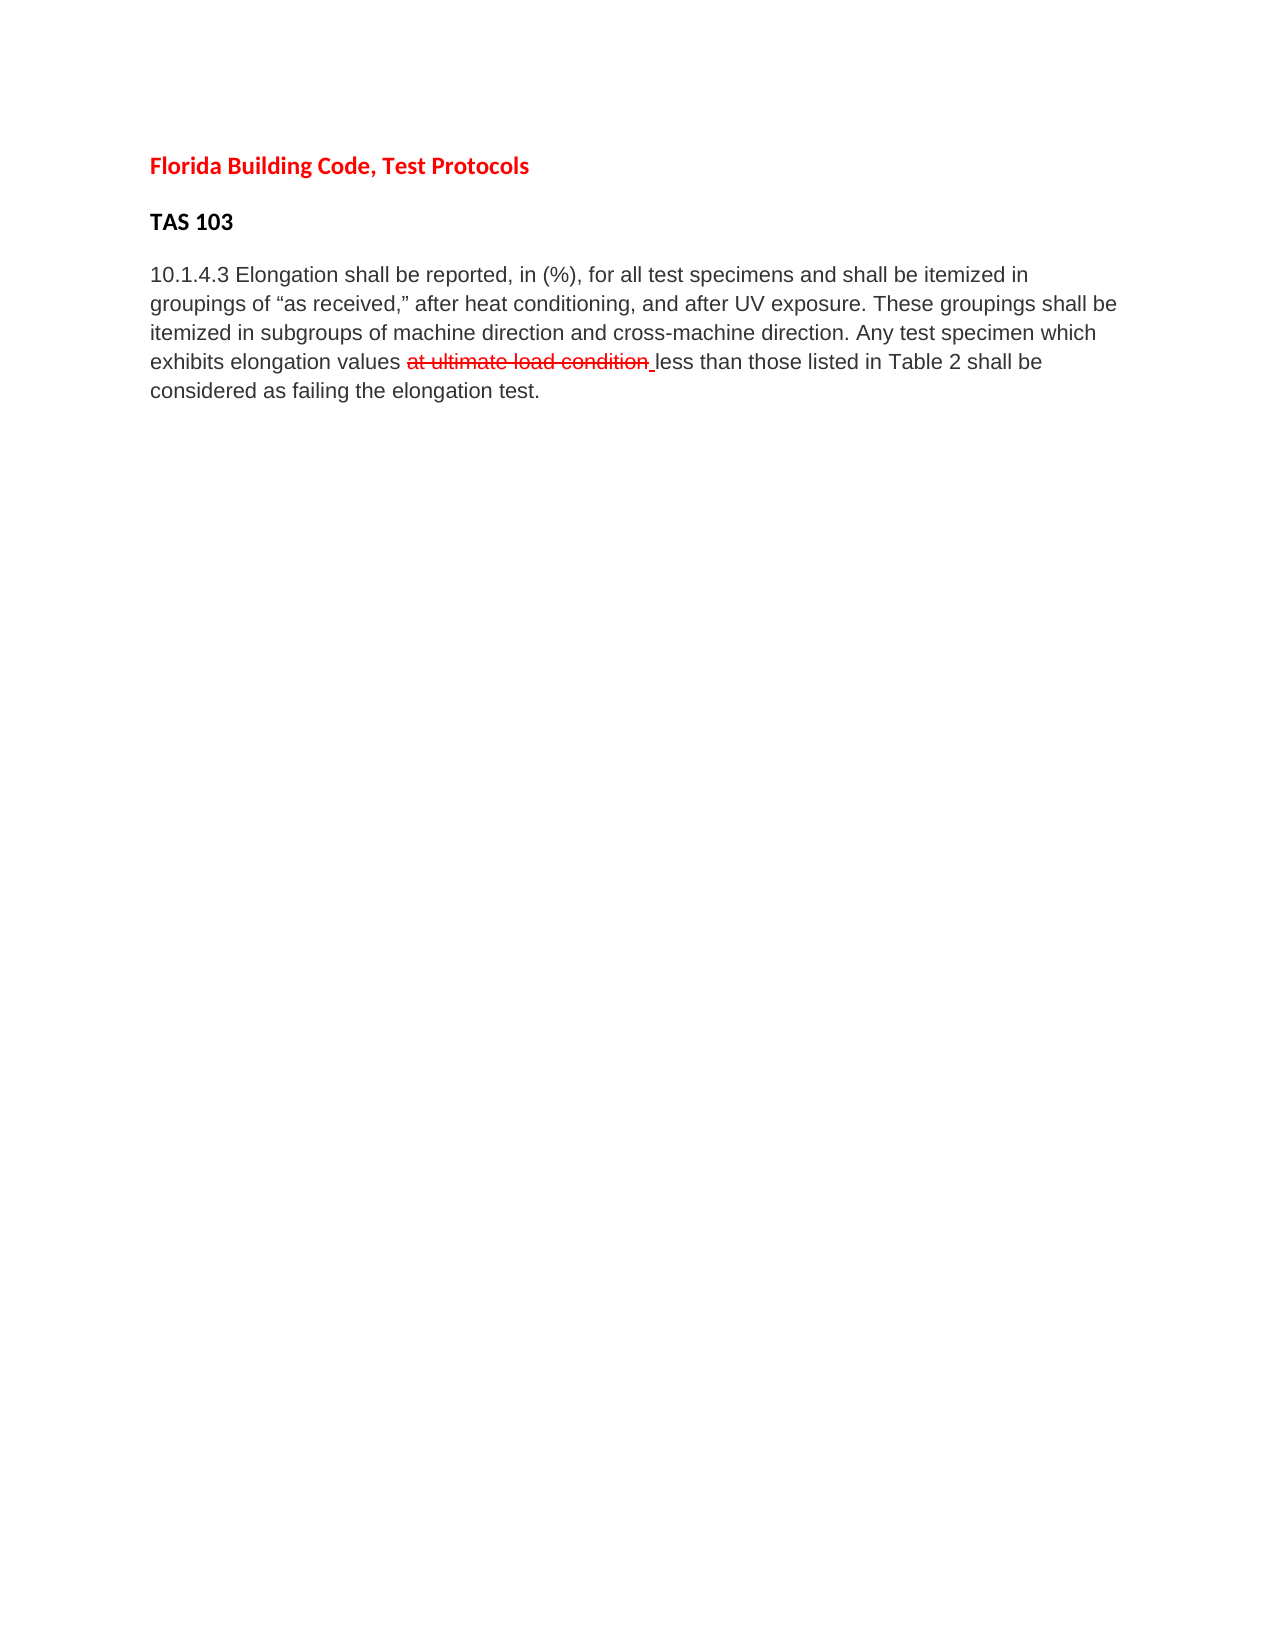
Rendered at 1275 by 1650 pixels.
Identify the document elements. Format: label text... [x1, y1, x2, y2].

text TAS 103 [150, 206, 1125, 236]
text Florida Building Code, Test Protocols [150, 150, 1125, 181]
text 10.1.4.3 Elongation shall be reported, in (%), for all test specimens and shall be itemized in groupings of “as received,” after heat conditioning, and after UV exposure. These groupings shall be itemized in subgroups of machine direction and cross-machine direction. Any test specimen which exhibits elongation values at ultimate load condition less than those listed in Table 2 shall be considered as failing the elongation test. [150, 262, 1125, 403]
